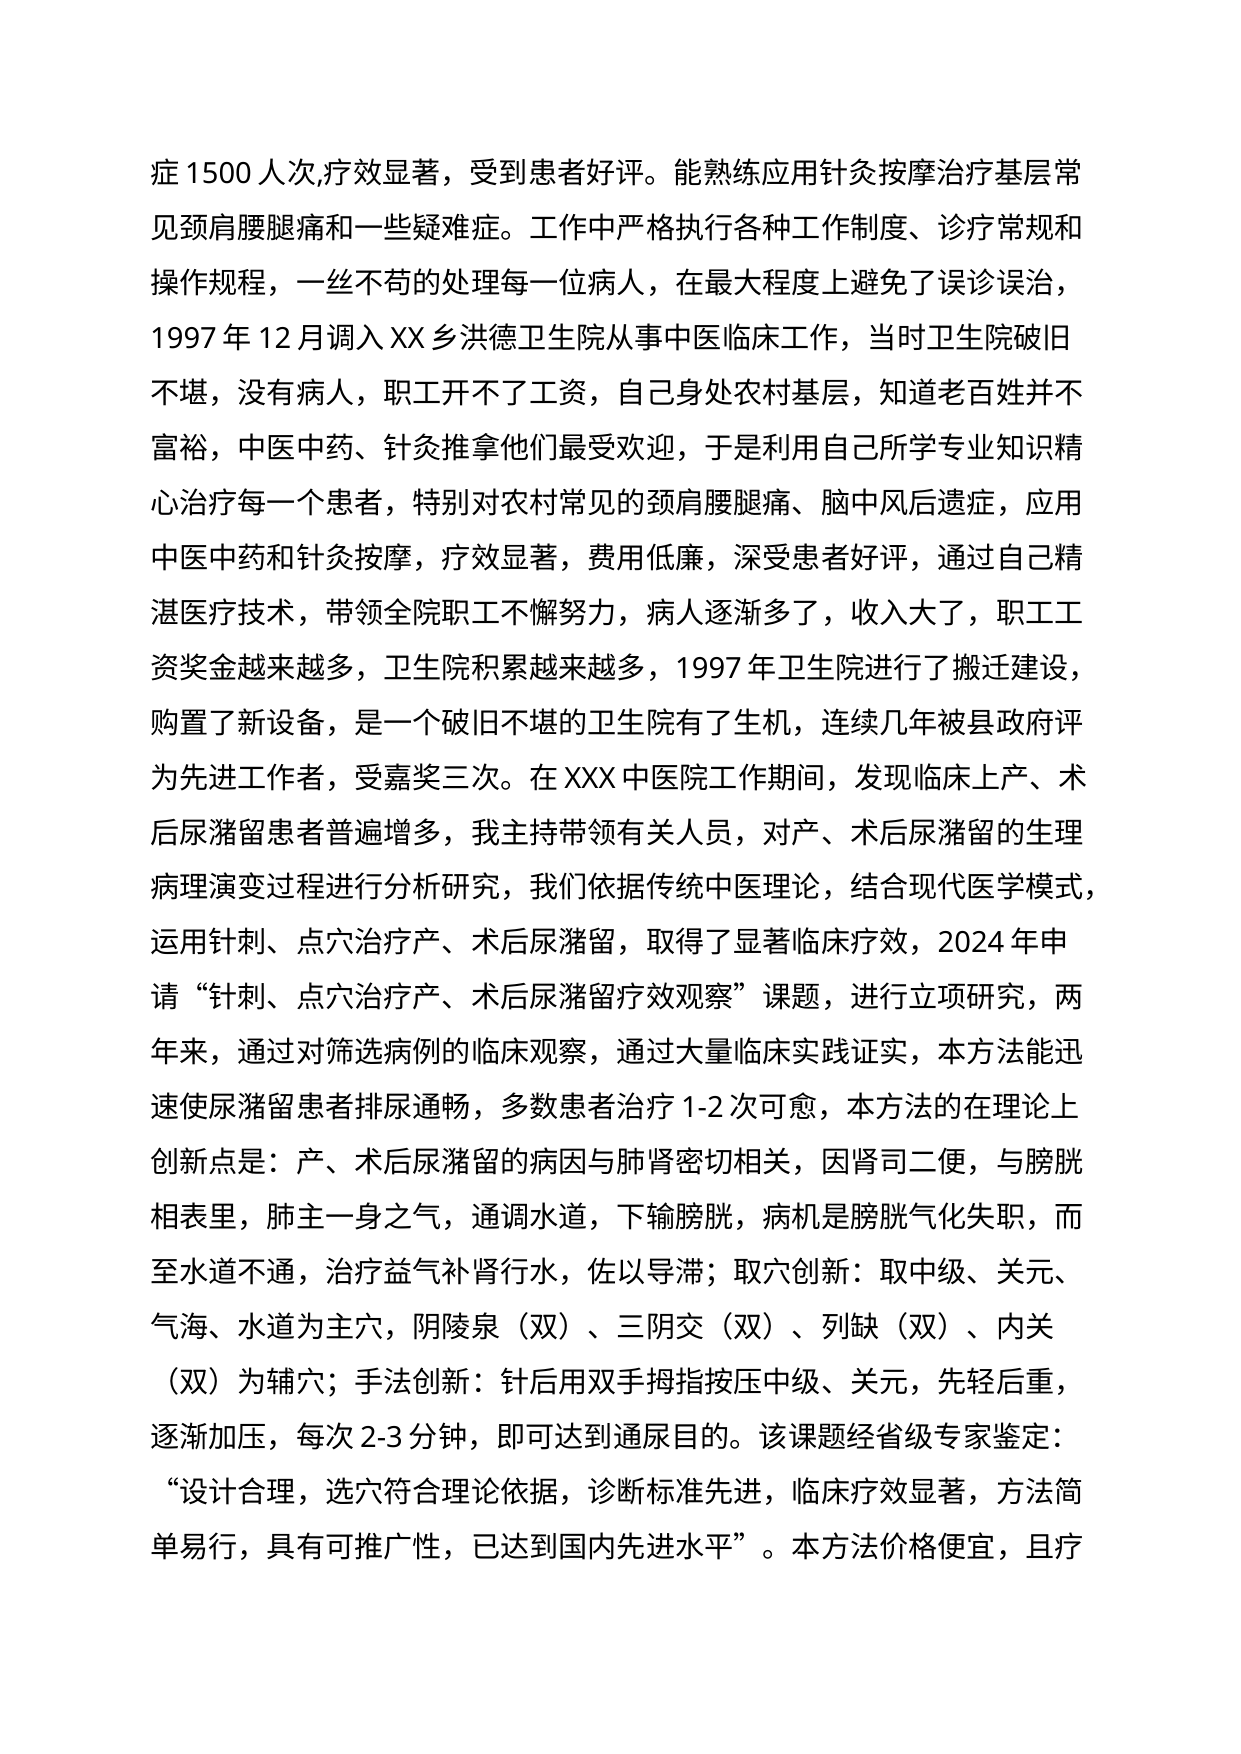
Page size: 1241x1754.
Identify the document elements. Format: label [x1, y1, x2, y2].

text [150, 150, 1090, 1565]
